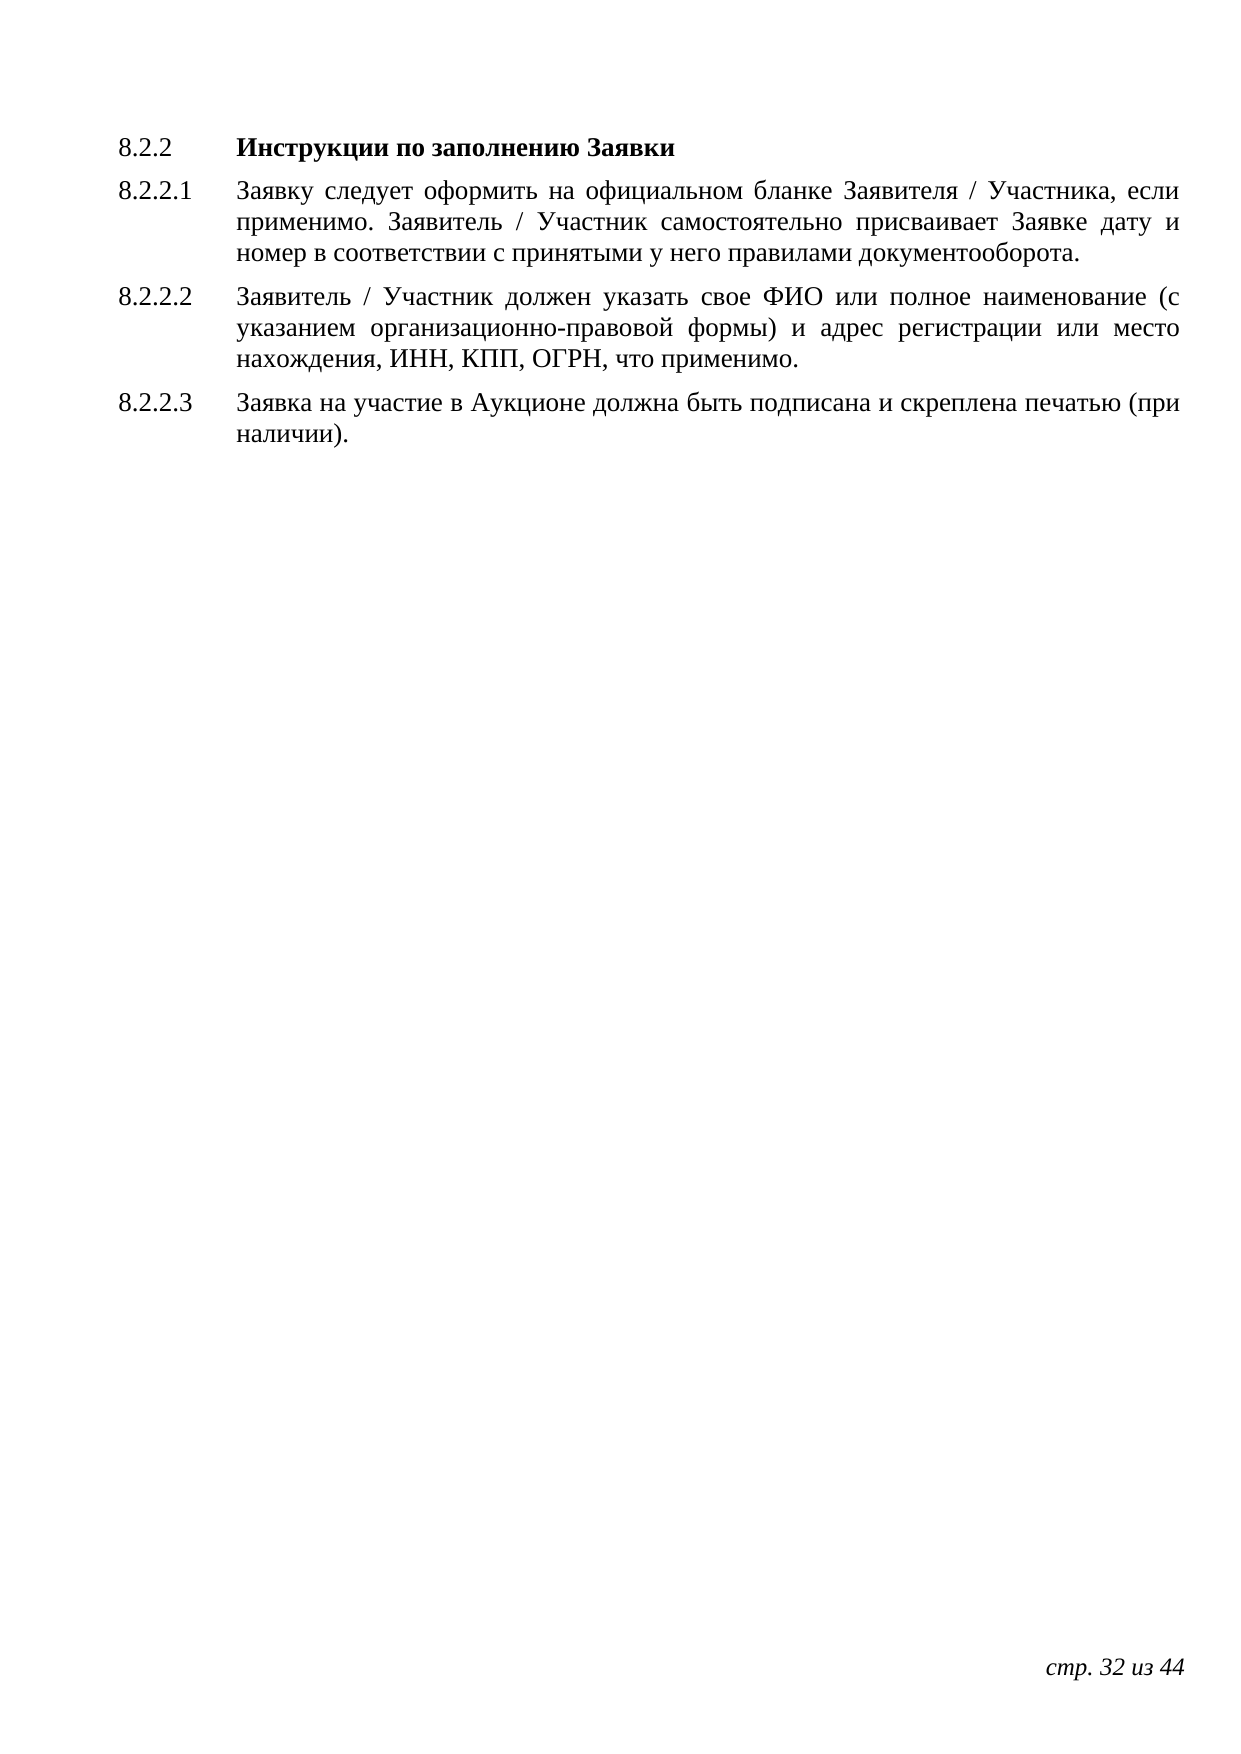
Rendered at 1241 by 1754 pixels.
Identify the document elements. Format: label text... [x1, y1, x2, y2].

text Заявку следует оформить на официальном бланке Заявителя / Участника, если применимо. Заявитель / Участник самостоятельно присваивает Заявке дату и номер в соответствии с принятыми у него правилами документооборота. [118, 174, 1181, 268]
text Заявитель / Участник должен указать свое ФИО или полное наименование (с указанием организационно-правовой формы) и адрес регистрации или место нахождения, ИНН, КПП, ОГРН, что применимо. [118, 280, 1181, 374]
text Инструкции по заполнению Заявки [118, 131, 1181, 162]
text Заявка на участие в Аукционе должна быть подписана и скреплена печатью (при наличии). [118, 386, 1181, 448]
